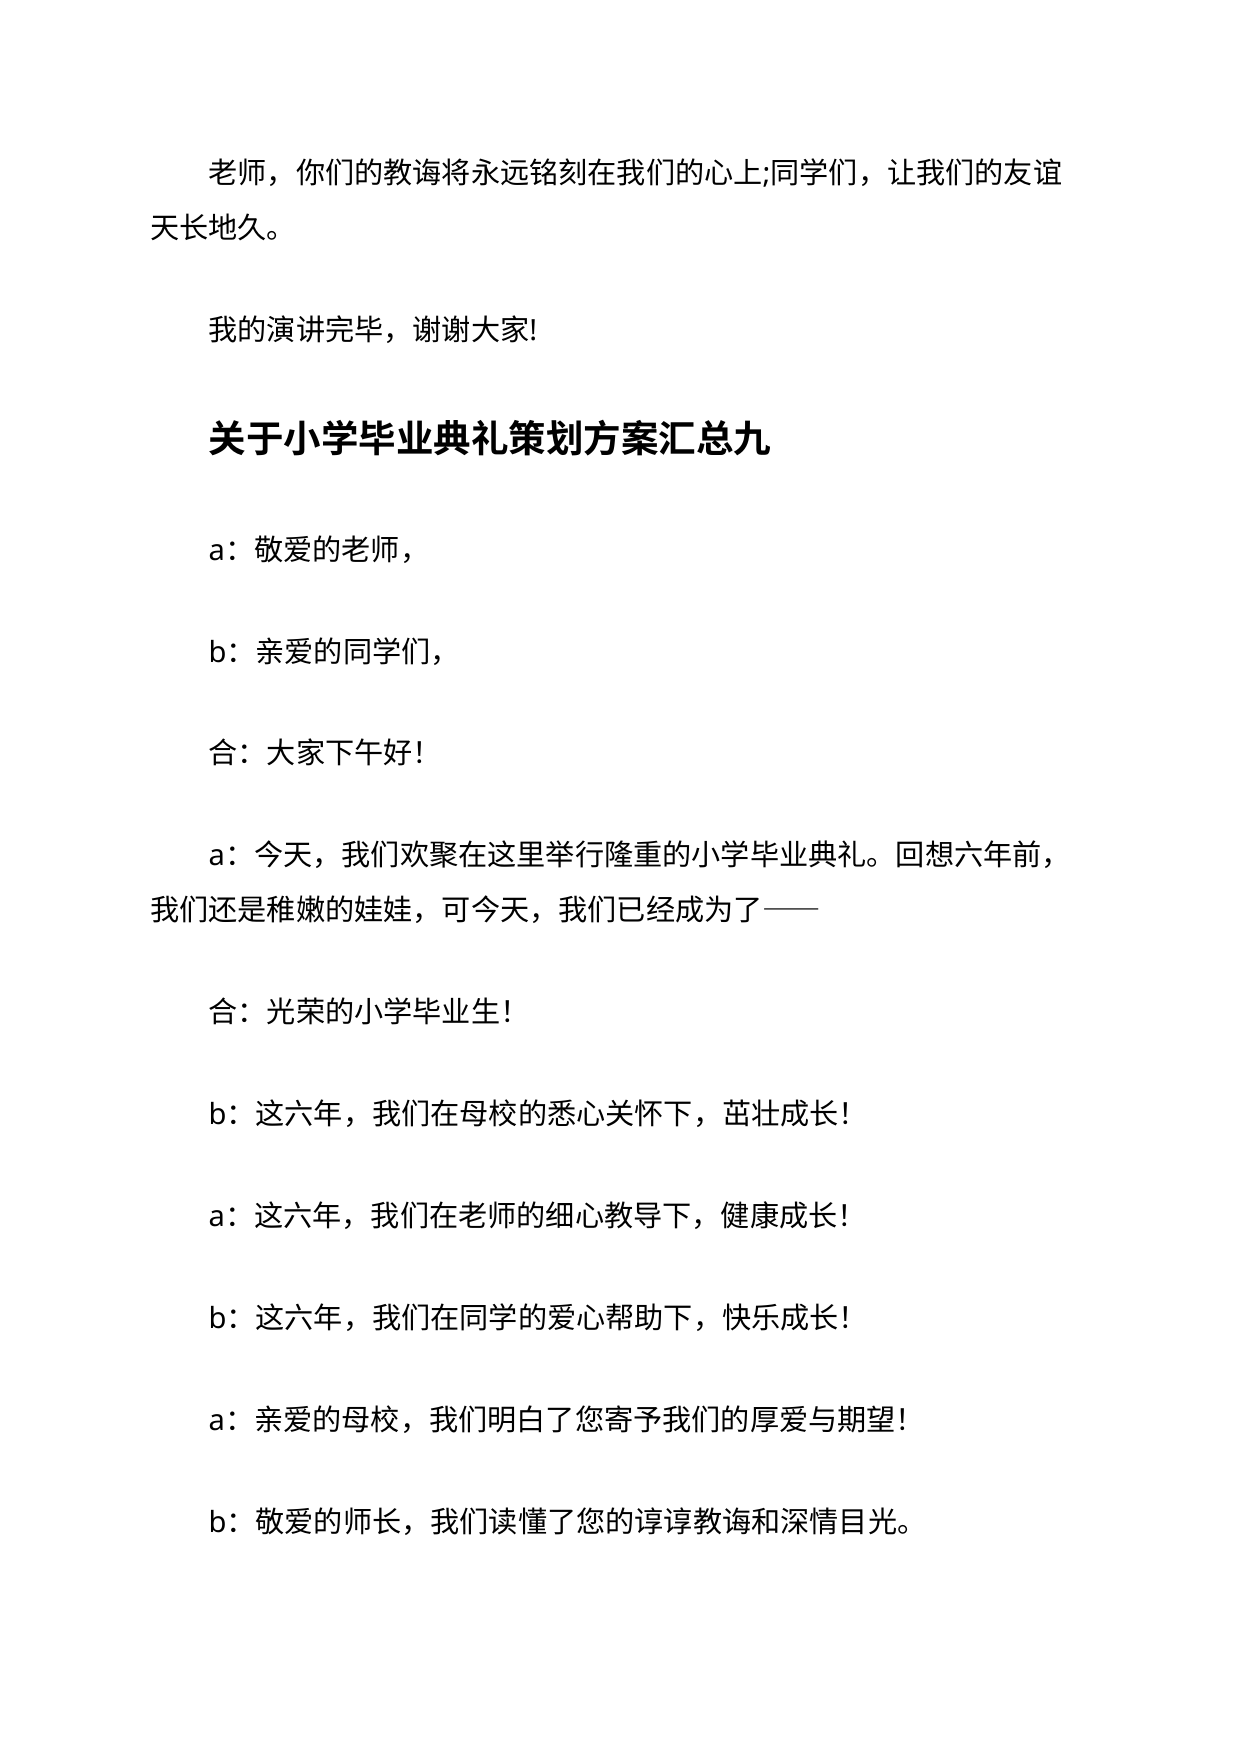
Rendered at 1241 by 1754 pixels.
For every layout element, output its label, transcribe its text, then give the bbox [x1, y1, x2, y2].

text a：敬爱的老师， [150, 526, 1090, 568]
text b：敬爱的师长，我们读懂了您的谆谆教诲和深情目光。 [150, 1498, 1090, 1541]
text a：亲爱的母校，我们明白了您寄予我们的厚爱与期望！ [150, 1396, 1090, 1439]
text 关于小学毕业典礼策划方案汇总九 [150, 409, 1090, 463]
text a：这六年，我们在老师的细心教导下，健康成长！ [150, 1192, 1090, 1235]
text a：今天，我们欢聚在这里举行隆重的小学毕业典礼。回想六年前，我们还是稚嫩的娃娃，可今天，我们已经成为了—— [150, 832, 1090, 929]
text 我的演讲完毕，谢谢大家! [150, 307, 1090, 349]
text 老师，你们的教诲将永远铭刻在我们的心上;同学们，让我们的友谊天长地久。 [150, 150, 1090, 247]
text 合：大家下午好！ [150, 730, 1090, 772]
text b：这六年，我们在同学的爱心帮助下，快乐成长！ [150, 1294, 1090, 1337]
text b：亲爱的同学们， [150, 628, 1090, 671]
text 合：光荣的小学毕业生！ [150, 989, 1090, 1031]
text b：这六年，我们在母校的悉心关怀下，茁壮成长！ [150, 1090, 1090, 1133]
